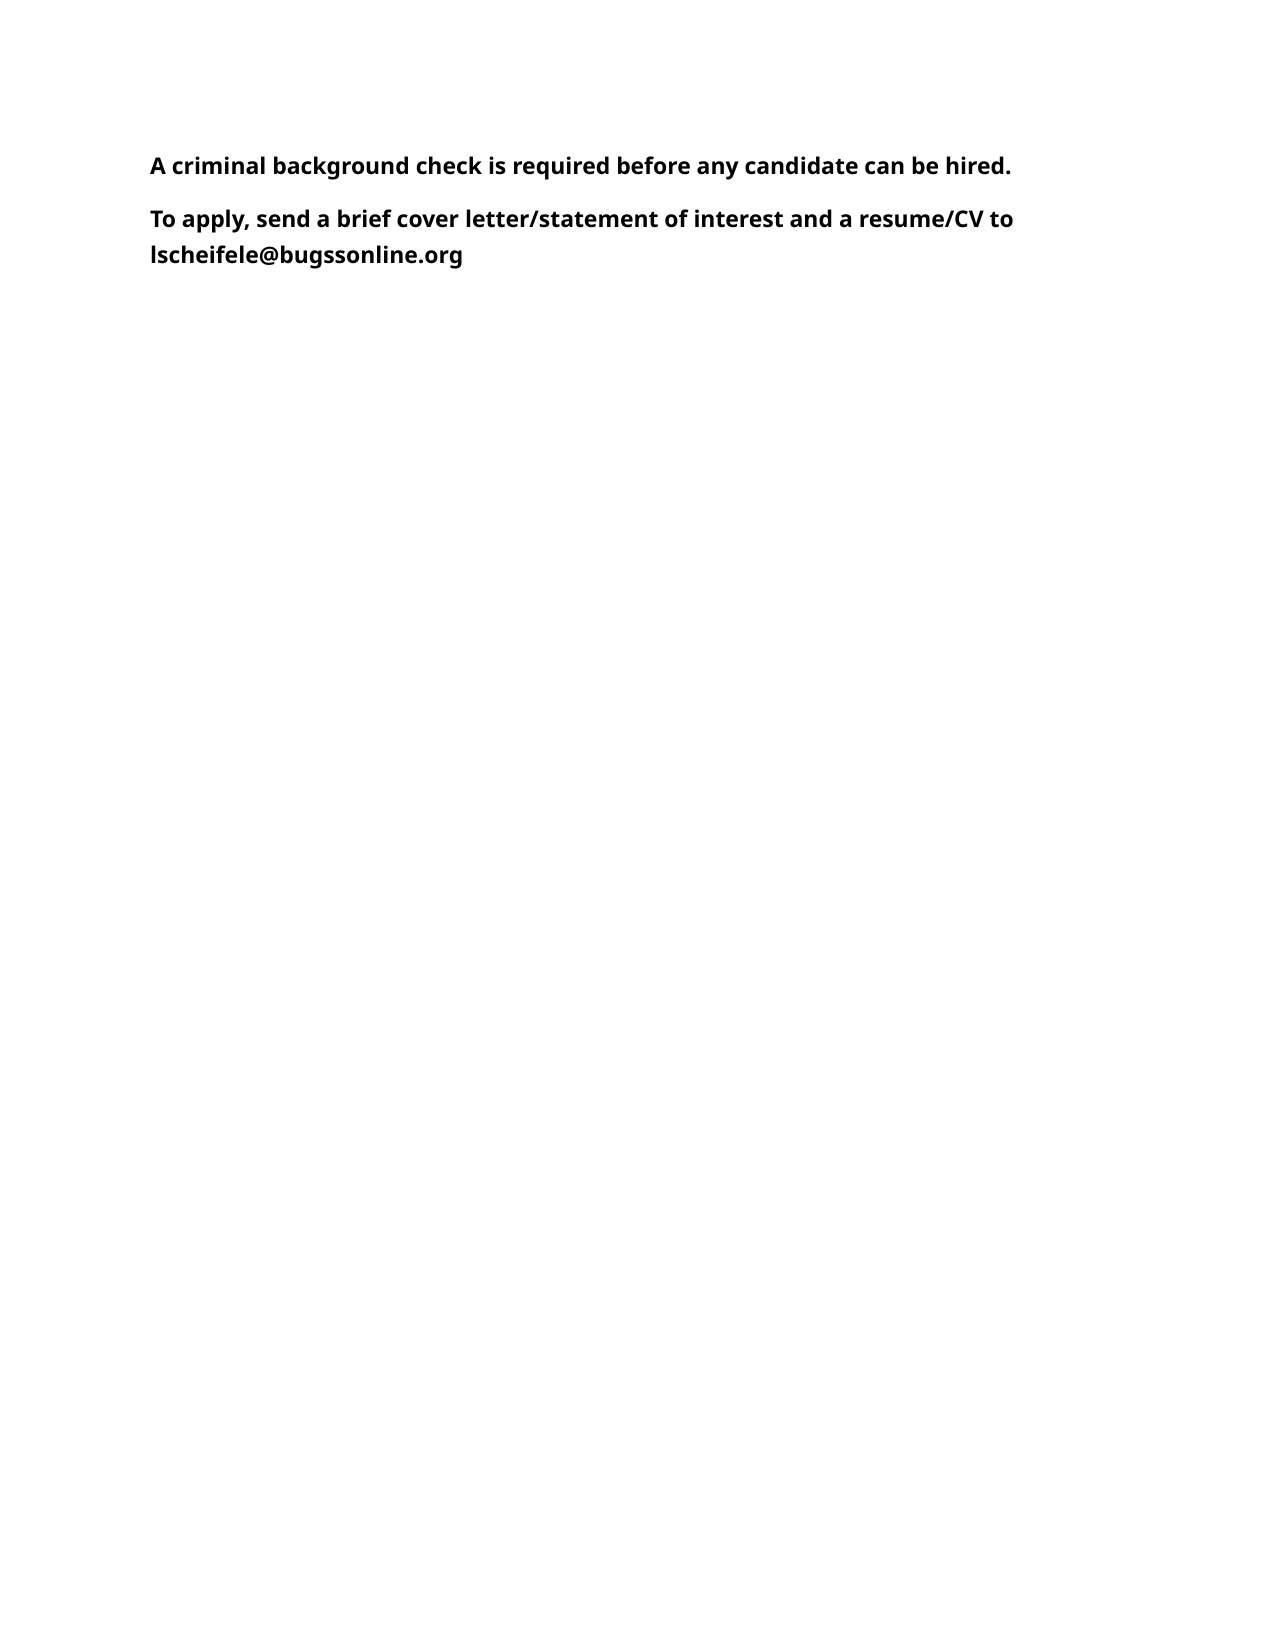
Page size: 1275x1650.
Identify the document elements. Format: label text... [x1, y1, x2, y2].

text To apply, send a brief cover letter/statement of interest and a resume/CV to lscheifele@bugssonline.org [150, 203, 1125, 270]
text A criminal background check is required before any candidate can be hired. [150, 150, 1125, 181]
